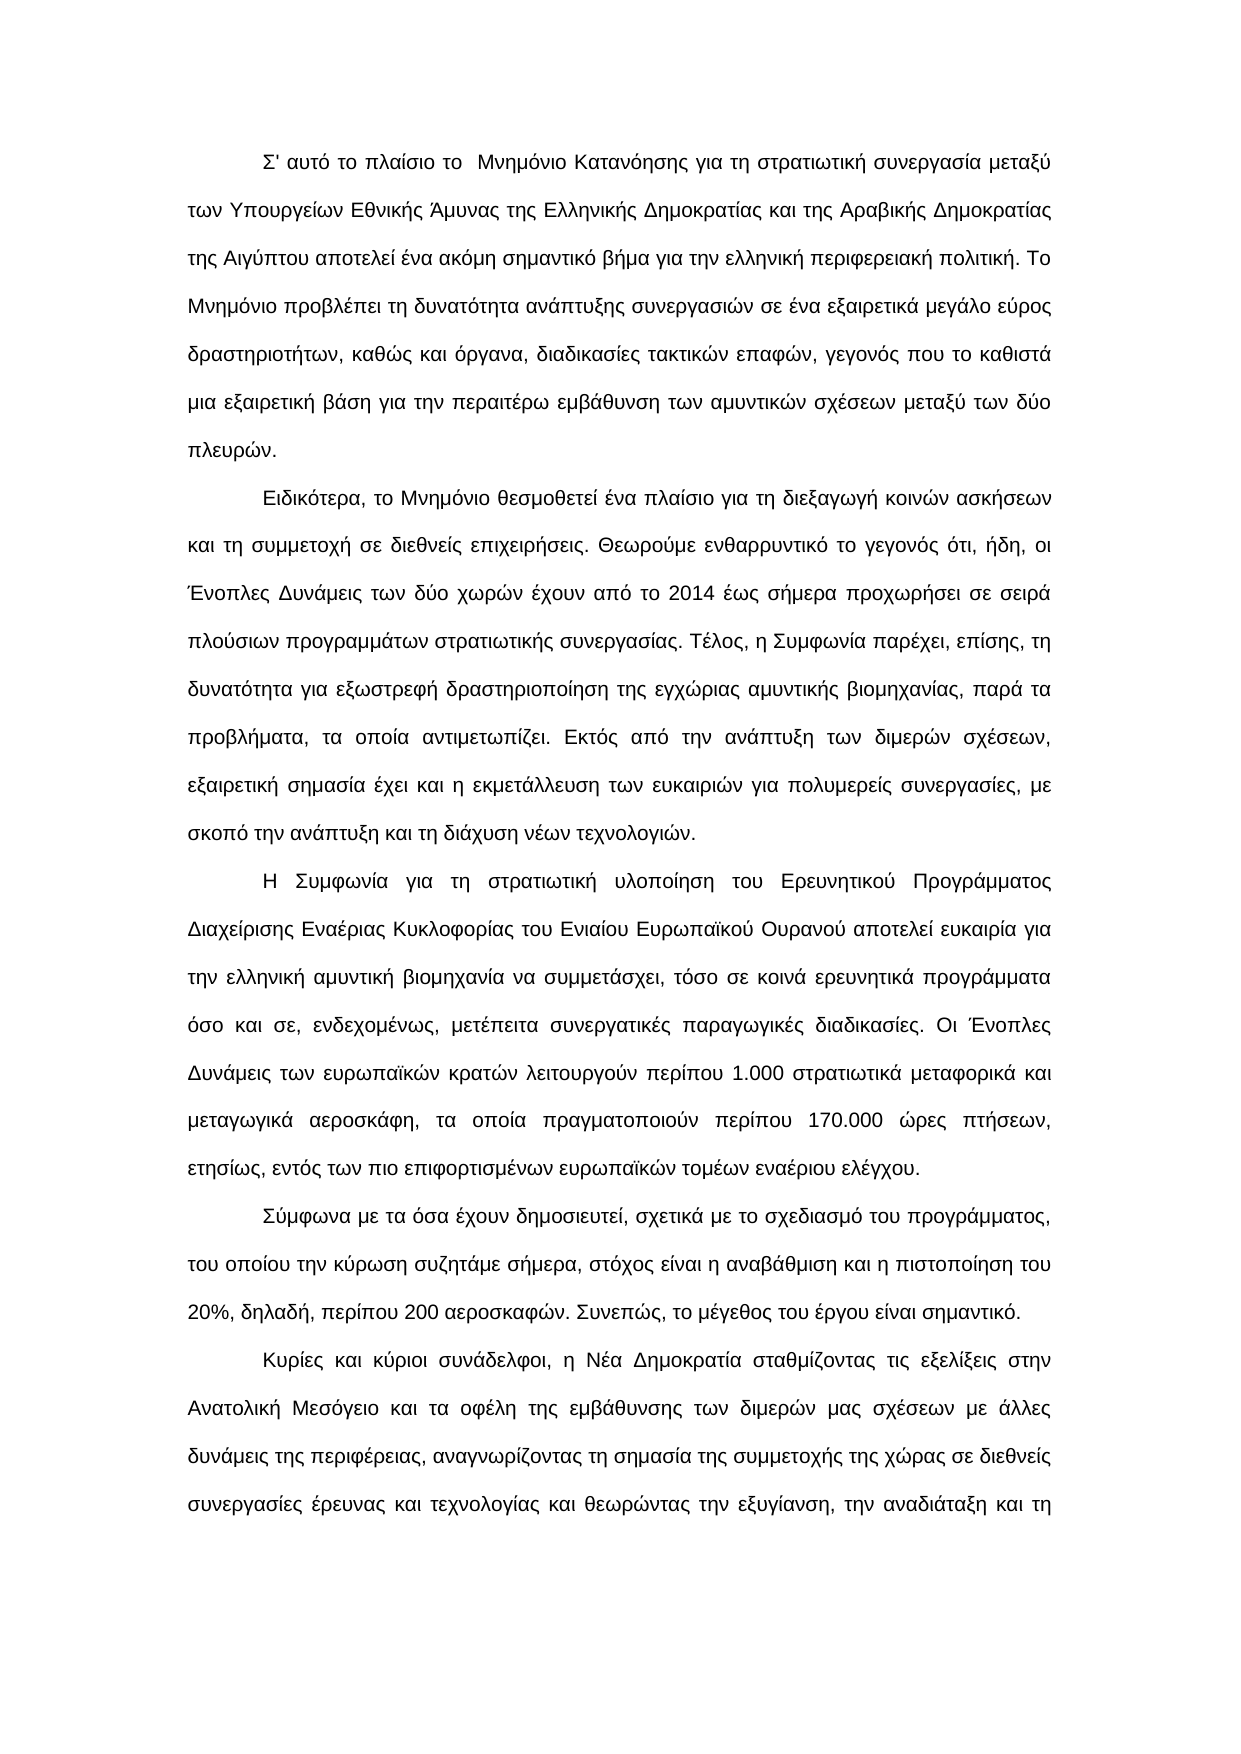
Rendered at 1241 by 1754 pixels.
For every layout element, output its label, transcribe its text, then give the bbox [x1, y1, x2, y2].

text Η Συμφωνία για τη στρατιωτική υλοποίηση του Ερευνητικού Προγράμματος Διαχείρισης Εναέριας Κυκλοφορίας του Ενιαίου Ευρωπαϊκού Ουρανού αποτελεί ευκαιρία για την ελληνική αμυντική βιομηχανία να συμμετάσχει, τόσο σε κοινά ερευνητικά προγράμματα όσο και σε, ενδεχομένως, μετέπειτα συνεργατικές παραγωγικές διαδικασίες. Οι Ένοπλες Δυνάμεις των ευρωπαϊκών κρατών λειτουργούν περίπου 1.000 στρατιωτικά μεταφορικά και μεταγωγικά αεροσκάφη, τα οποία πραγματοποιούν περίπου 170.000 ώρες πτήσεων, ετησίως, εντός των πιο επιφορτισμένων ευρωπαϊκών τομέων εναέριου ελέγχου. [187, 869, 1053, 1180]
text Σύμφωνα με τα όσα έχουν δημοσιευτεί, σχετικά με το σχεδιασμό του προγράμματος, του οποίου την κύρωση συζητάμε σήμερα, στόχος είναι η αναβάθμιση και η πιστοποίηση του 20%, δηλαδή, περίπου 200 αεροσκαφών. Συνεπώς, το μέγεθος του έργου είναι σημαντικό. [187, 1204, 1053, 1324]
text Σ' αυτό το πλαίσιο το Μνημόνιο Κατανόησης για τη στρατιωτική συνεργασία μεταξύ των Υπουργείων Εθνικής Άμυνας της Ελληνικής Δημοκρατίας και της Αραβικής Δημοκρατίας της Αιγύπτου αποτελεί ένα ακόμη σημαντικό βήμα για την ελληνική περιφερειακή πολιτική. Το Μνημόνιο προβλέπει τη δυνατότητα ανάπτυξης συνεργασιών σε ένα εξαιρετικά μεγάλο εύρος δραστηριοτήτων, καθώς και όργανα, διαδικασίες τακτικών επαφών, γεγονός που το καθιστά μια εξαιρετική βάση για την περαιτέρω εμβάθυνση των αμυντικών σχέσεων μεταξύ των δύο πλευρών. [187, 150, 1053, 461]
text Ειδικότερα, το Μνημόνιο θεσμοθετεί ένα πλαίσιο για τη διεξαγωγή κοινών ασκήσεων και τη συμμετοχή σε διεθνείς επιχειρήσεις. Θεωρούμε ενθαρρυντικό το γεγονός ότι, ήδη, οι Ένοπλες Δυνάμεις των δύο χωρών έχουν από το 2014 έως σήμερα προχωρήσει σε σειρά πλούσιων προγραμμάτων στρατιωτικής συνεργασίας. Τέλος, η Συμφωνία παρέχει, επίσης, τη δυνατότητα για εξωστρεφή δραστηριοποίηση της εγχώριας αμυντικής βιομηχανίας, παρά τα προβλήματα, τα οποία αντιμετωπίζει. Εκτός από την ανάπτυξη των διμερών σχέσεων, εξαιρετική σημασία έχει και η εκμετάλλευση των ευκαιριών για πολυμερείς συνεργασίες, με σκοπό την ανάπτυξη και τη διάχυση νέων τεχνολογιών. [187, 485, 1053, 845]
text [187, 1348, 1053, 1516]
